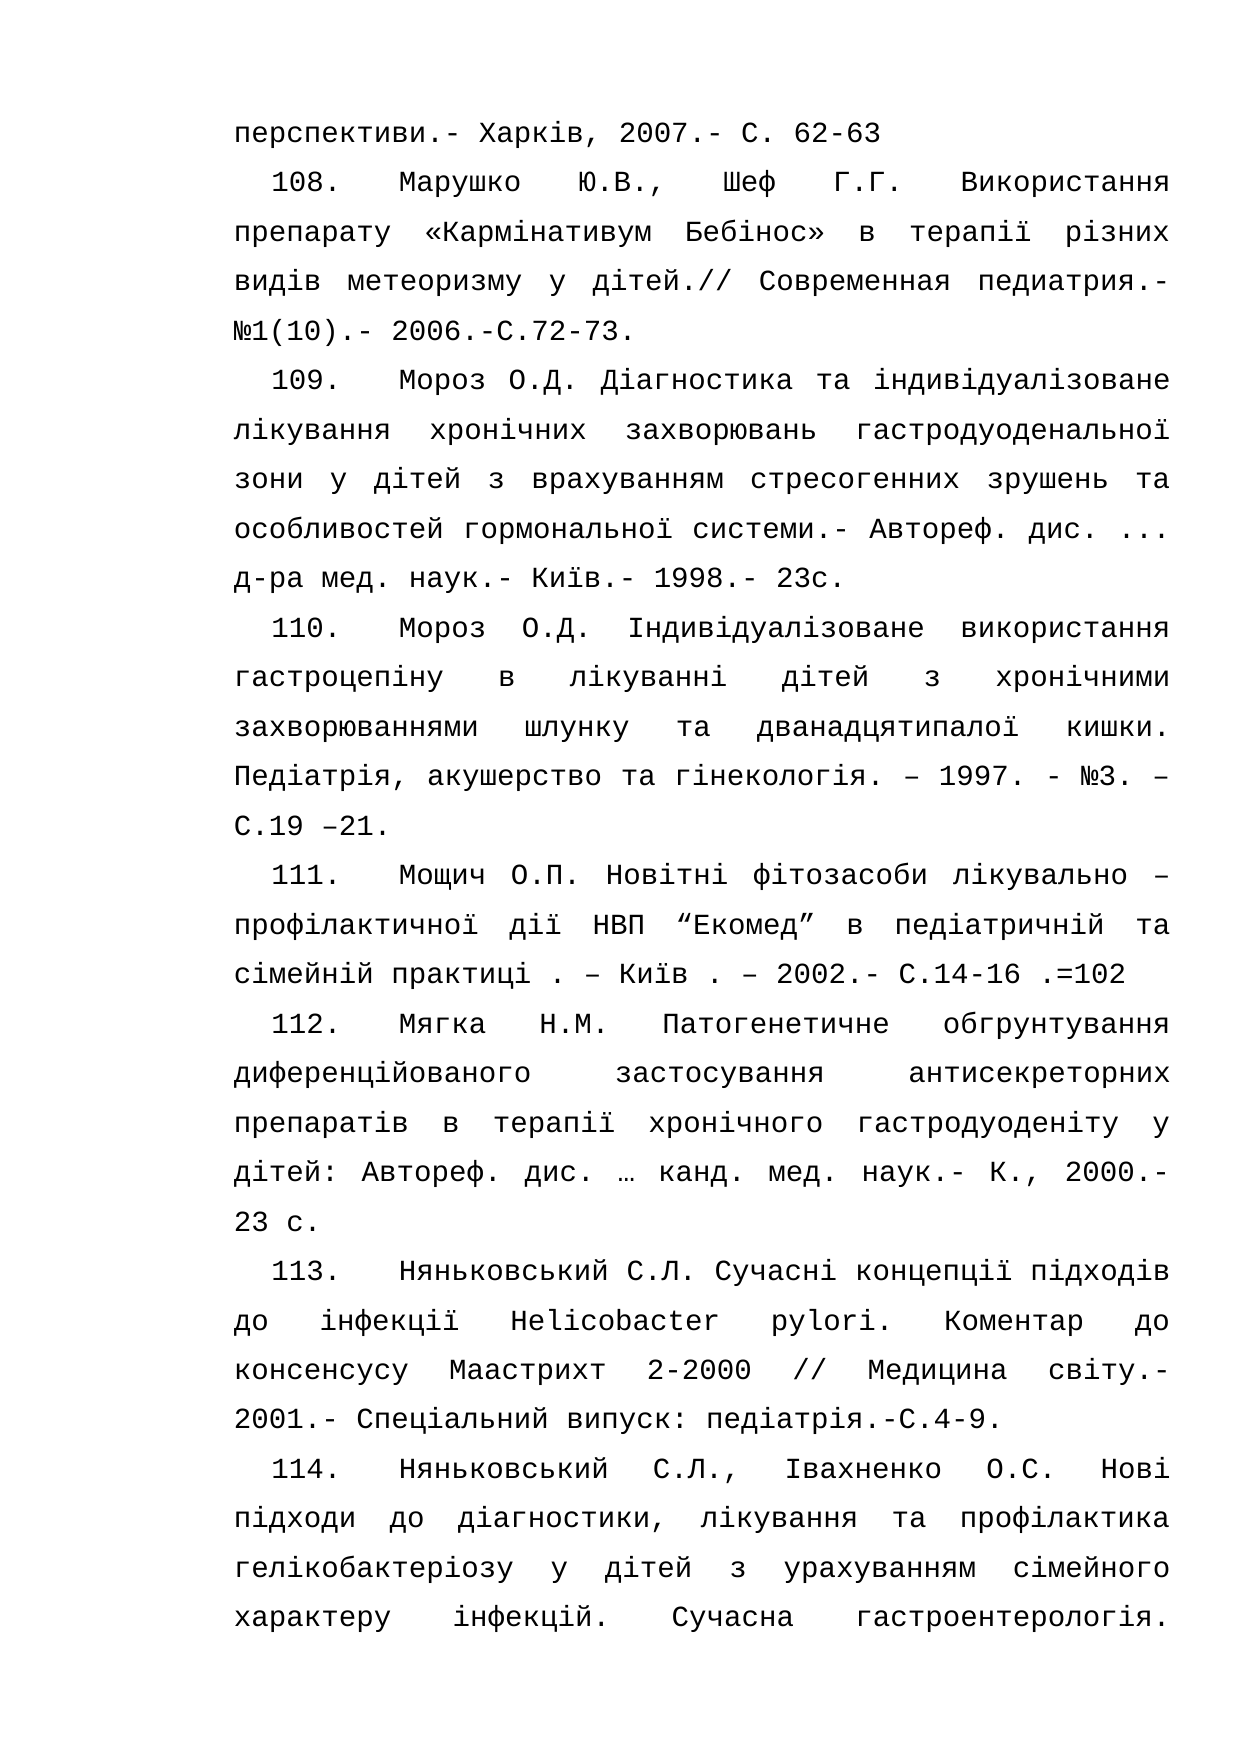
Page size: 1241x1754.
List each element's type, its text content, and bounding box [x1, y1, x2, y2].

list Мягка Н.М. Патогенетичне обгрунтування диференційованого застосування антисекреторних препаратів в терапії хронічного гастродуоденіту у дітей: Автореф. дис. … канд. мед. наук.- К., 2000.- 23 с. [233, 1009, 1170, 1240]
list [233, 118, 1170, 151]
list Мороз О.Д. Індивідуалізоване використання гастроцепіну в лікуванні дітей з хронічними захворюваннями шлунку та дванадцятипалої кишки. Педіатрія, акушерство та гінекологія. – 1997. - №3. – С.19 –21. [233, 613, 1170, 844]
list Няньковський С.Л. Сучасні концепції підходів до інфекції Helicobacter pylori. Коментар до консенсусу Маастрихт 2-2000 // Медицина світу.- 2001.- Спеціальний випуск: педіатрія.-С.4-9. [233, 1256, 1170, 1438]
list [233, 1454, 1170, 1636]
list Мощич О.П. Новітні фітозасоби лікувально – профілактичної дії НВП “Екомед” в педіатричній та сімейній практиці . – Київ . – 2002.- С.14-16 .=102 [233, 860, 1170, 992]
list Мороз О.Д. Діагностика та індивідуалізоване лікування хронічних захворювань гастродуоденальної зони у дітей з врахуванням стресогенних зрушень та особливостей гормональної системи.- Автореф. дис. ... д-ра мед. наук.- Київ.- 1998.- 23с. [233, 366, 1170, 596]
list Марушко Ю.В., Шеф Г.Г. Використання препарату «Кармінативум Бебінос» в терапії різних видів метеоризму у дітей.// Современная педиатрия.- №1(10).- 2006.-С.72-73. [233, 168, 1170, 349]
